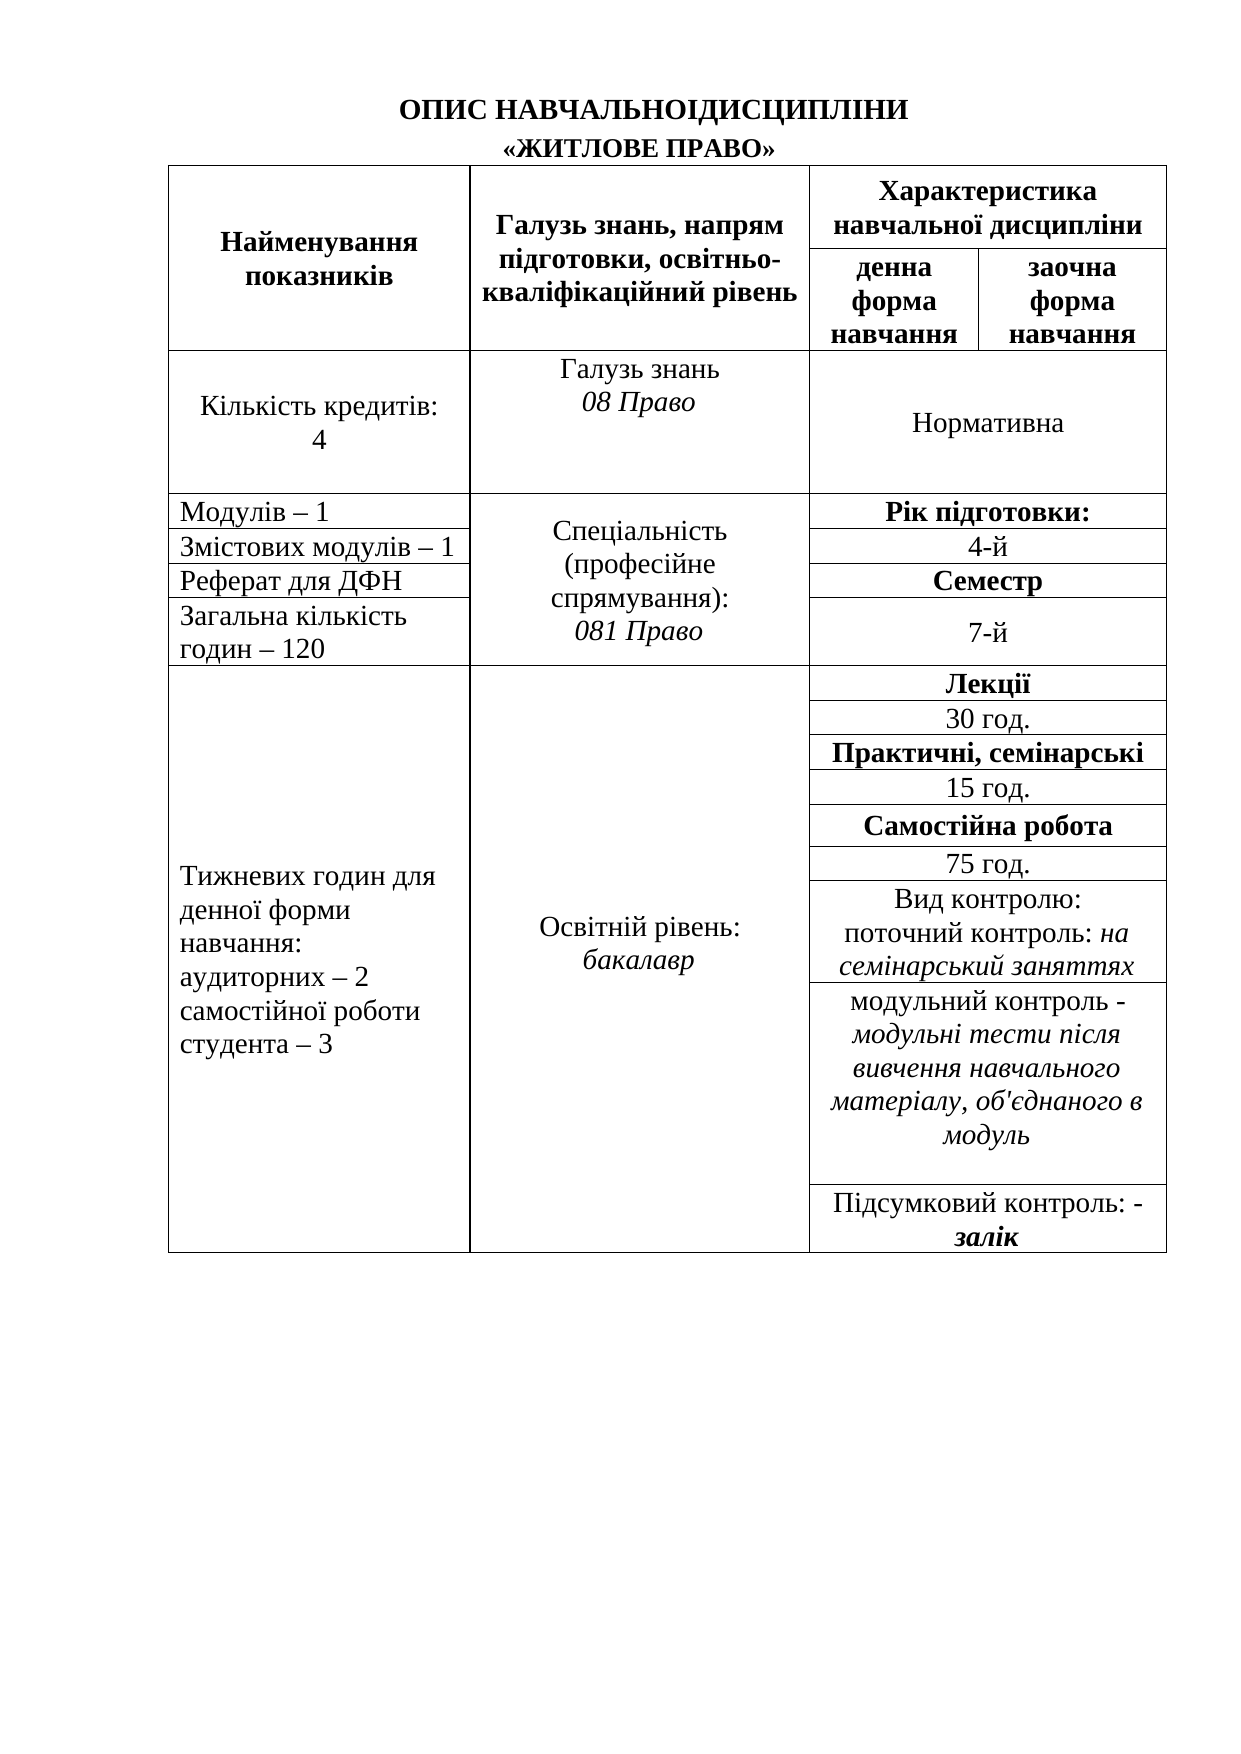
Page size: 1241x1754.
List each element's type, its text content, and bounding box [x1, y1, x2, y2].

table_cell 15 год. [810, 770, 1166, 803]
table_cell Галузь знань 08 Право [471, 351, 809, 493]
table_cell Рік підготовки: [810, 494, 1166, 528]
table_cell 30 год. [810, 701, 1166, 734]
table_cell Лекції [810, 666, 1166, 700]
table_cell Кількість кредитів: 4 [169, 351, 469, 493]
table_cell Практичні, семінарські [810, 735, 1166, 769]
table_cell Спеціальність (професійне спрямування): 081 Право [471, 494, 809, 665]
table_cell денна форма навчання [810, 249, 978, 350]
table_cell Реферат для ДФН [169, 564, 469, 597]
table_cell Модулів – 1 [169, 494, 469, 528]
table_cell модульний контроль - модульні тести після вивчення навчального матеріалу, об'єднаного в модуль [810, 983, 1166, 1184]
table_cell Змістових модулів – 1 [169, 529, 469, 562]
table_cell 4-й [810, 529, 1166, 562]
table_cell Вид контролю: поточний контроль: на семінарський заняттях [810, 881, 1166, 982]
table_cell Семестр [810, 564, 1166, 597]
table_cell Освітній рівень: бакалавр [471, 666, 809, 1252]
table_cell Нормативна [810, 351, 1166, 493]
table_cell 75 год. [810, 847, 1166, 880]
table_cell заочна форма навчання [979, 249, 1166, 350]
table_header Характеристика навчальної дисципліни [810, 166, 1166, 248]
table_cell 7-й [810, 598, 1166, 665]
table_cell Загальна кількість годин – 120 [169, 598, 469, 665]
table_cell Підсумковий контроль: - залік [810, 1185, 1166, 1252]
table_header Галузь знань, напрям підготовки, освітньо-кваліфікаційний рівень [471, 166, 809, 350]
table_cell Самостійна робота [810, 805, 1166, 846]
table_header Найменування показників [169, 166, 469, 350]
text ОПИС НАВЧАЛЬНОІДИСЦИПЛІНИ «ЖИТЛОВЕ ПРАВО» [342, 89, 936, 165]
table_cell Тижневих годин для денної форми навчання: аудиторних – 2 самостійної роботи студента – 3 [169, 666, 469, 1252]
